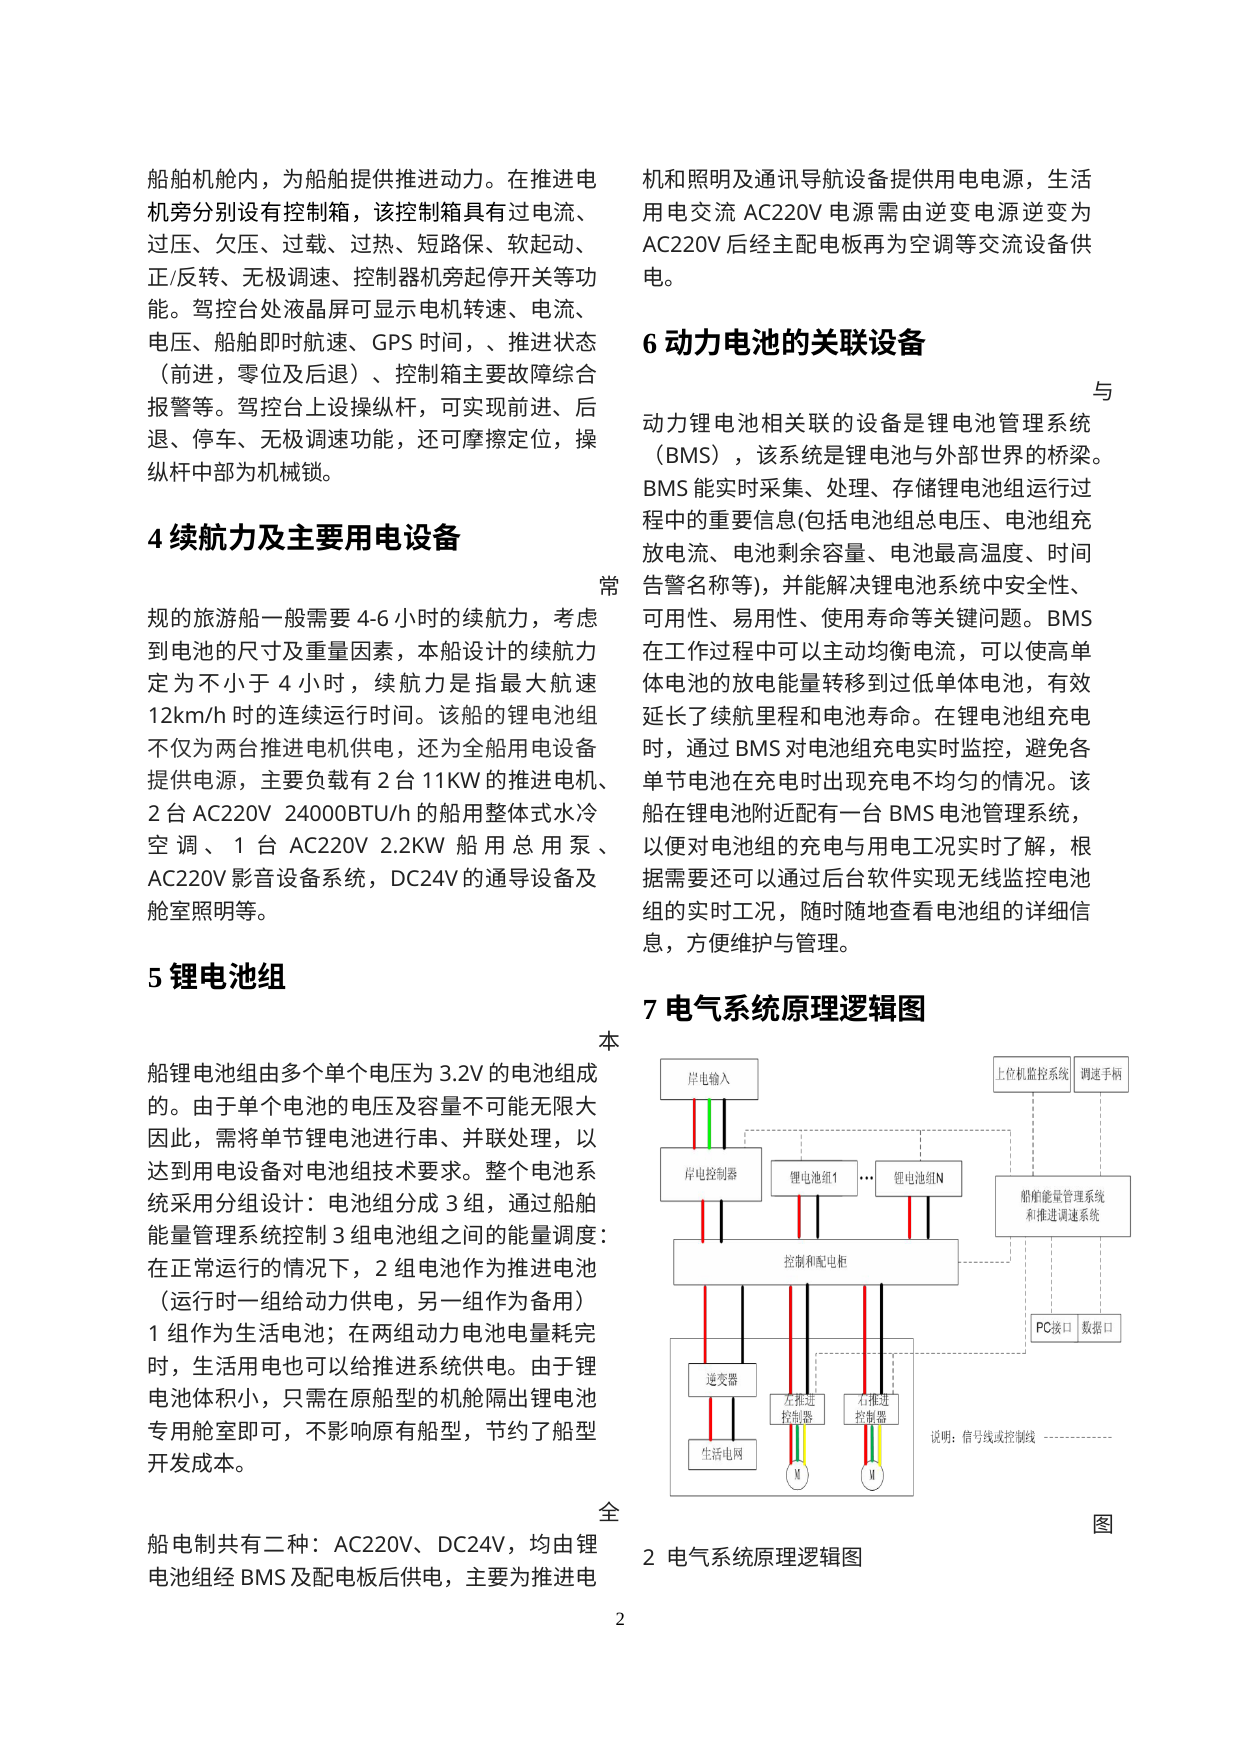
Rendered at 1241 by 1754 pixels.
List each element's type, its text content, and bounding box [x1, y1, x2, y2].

text 本船锂电池组由多个单个电压为3.2V的电池组成的。由于单个电池的电压及容量不可能无限大，因此，需将单节锂电池进行串、并联处理，以达到用电设备对电池组技术要求。整个电池系统采用分组设计：电池组分成3组，通过船舶能量管理系统控制3组电池组之间的能量调度：在正常运行的情况下，2 组电池作为推进电池（运行时一组给动力供电，另一组作为备用），1 组作为生活电池；在两组动力电池电量耗完时，生活用电也可以给推进系统供电。由于锂电池体积小，只需在原船型的机舱隔出锂电池专用舱室即可，不影响原有船型，节约了船型开发成本。 [148, 1023, 598, 1478]
text 7 电气系统原理逻辑图 [642, 974, 1092, 1039]
text 与动力锂电池相关联的设备是锂电池管理系统（BMS），该系统是锂电池与外部世界的桥梁。BMS能实时采集、处理、存储锂电池组运行过程中的重要信息(包括电池组总电压、电池组充放电流、电池剩余容量、电池最高温度、时间、告警名称等)，并能解决锂电池系统中安全性、可用性、易用性、使用寿命等关键问题。BMS在工作过程中可以主动均衡电流，可以使高单体电池的放电能量转移到过低单体电池，有效延长了续航里程和电池寿命。在锂电池组充电时，通过BMS对电池组充电实时监控，避免各单节电池在充电时出现充电不均匀的情况。该船在锂电池附近配有一台BMS电池管理系统，以便对电池组的充电与用电工况实时了解，根据需要还可以通过后台软件实现无线监控电池组的实时工况，随时随地查看电池组的详细信息，方便维护与管理。 [642, 373, 1092, 958]
text 5 锂电池组 [148, 942, 598, 1007]
text 全船电制共有二种：AC220V、DC24V，均由锂电池组经BMS及配电板后供电，主要为推进电机和照明及通讯导航设备提供用电电源，生活用电交流AC220V电源需由逆变电源逆变为AC220V后经主配电板再为空调等交流设备供电。 [642, 162, 1092, 292]
text 常规的旅游船一般需要4-6小时的续航力，考虑到电池的尺寸及重量因素，本船设计的续航力定为不小于4小时，续航力是指最大航速12km/h时的连续运行时间。该船的锂电池组不仅为两台推进电机供电，还为全船用电设备提供电源，主要负载有2台11KW的推进电机、2台AC220V 24000BTU/h的船用整体式水冷空调、1台AC220V 2.2KW船用总用泵、AC220V影音设备系统，DC24V的通导设备及舱室照明等。 [148, 568, 598, 926]
text 4 续航力及主要用电设备 [148, 503, 598, 568]
text 6 动力电池的关联设备 [642, 308, 1092, 373]
text 全船电制共有二种：AC220V、DC24V，均由锂电池组经BMS及配电板后供电，主要为推进电机和照明及通讯导航设备提供用电电源，生活用电交流AC220V电源需由逆变电源逆变为AC220V后经主配电板再为空调等交流设备供电。 [148, 1494, 598, 1592]
text 图2 电气系统原理逻辑图 [642, 1507, 1092, 1572]
picture [642, 1051, 1146, 1501]
